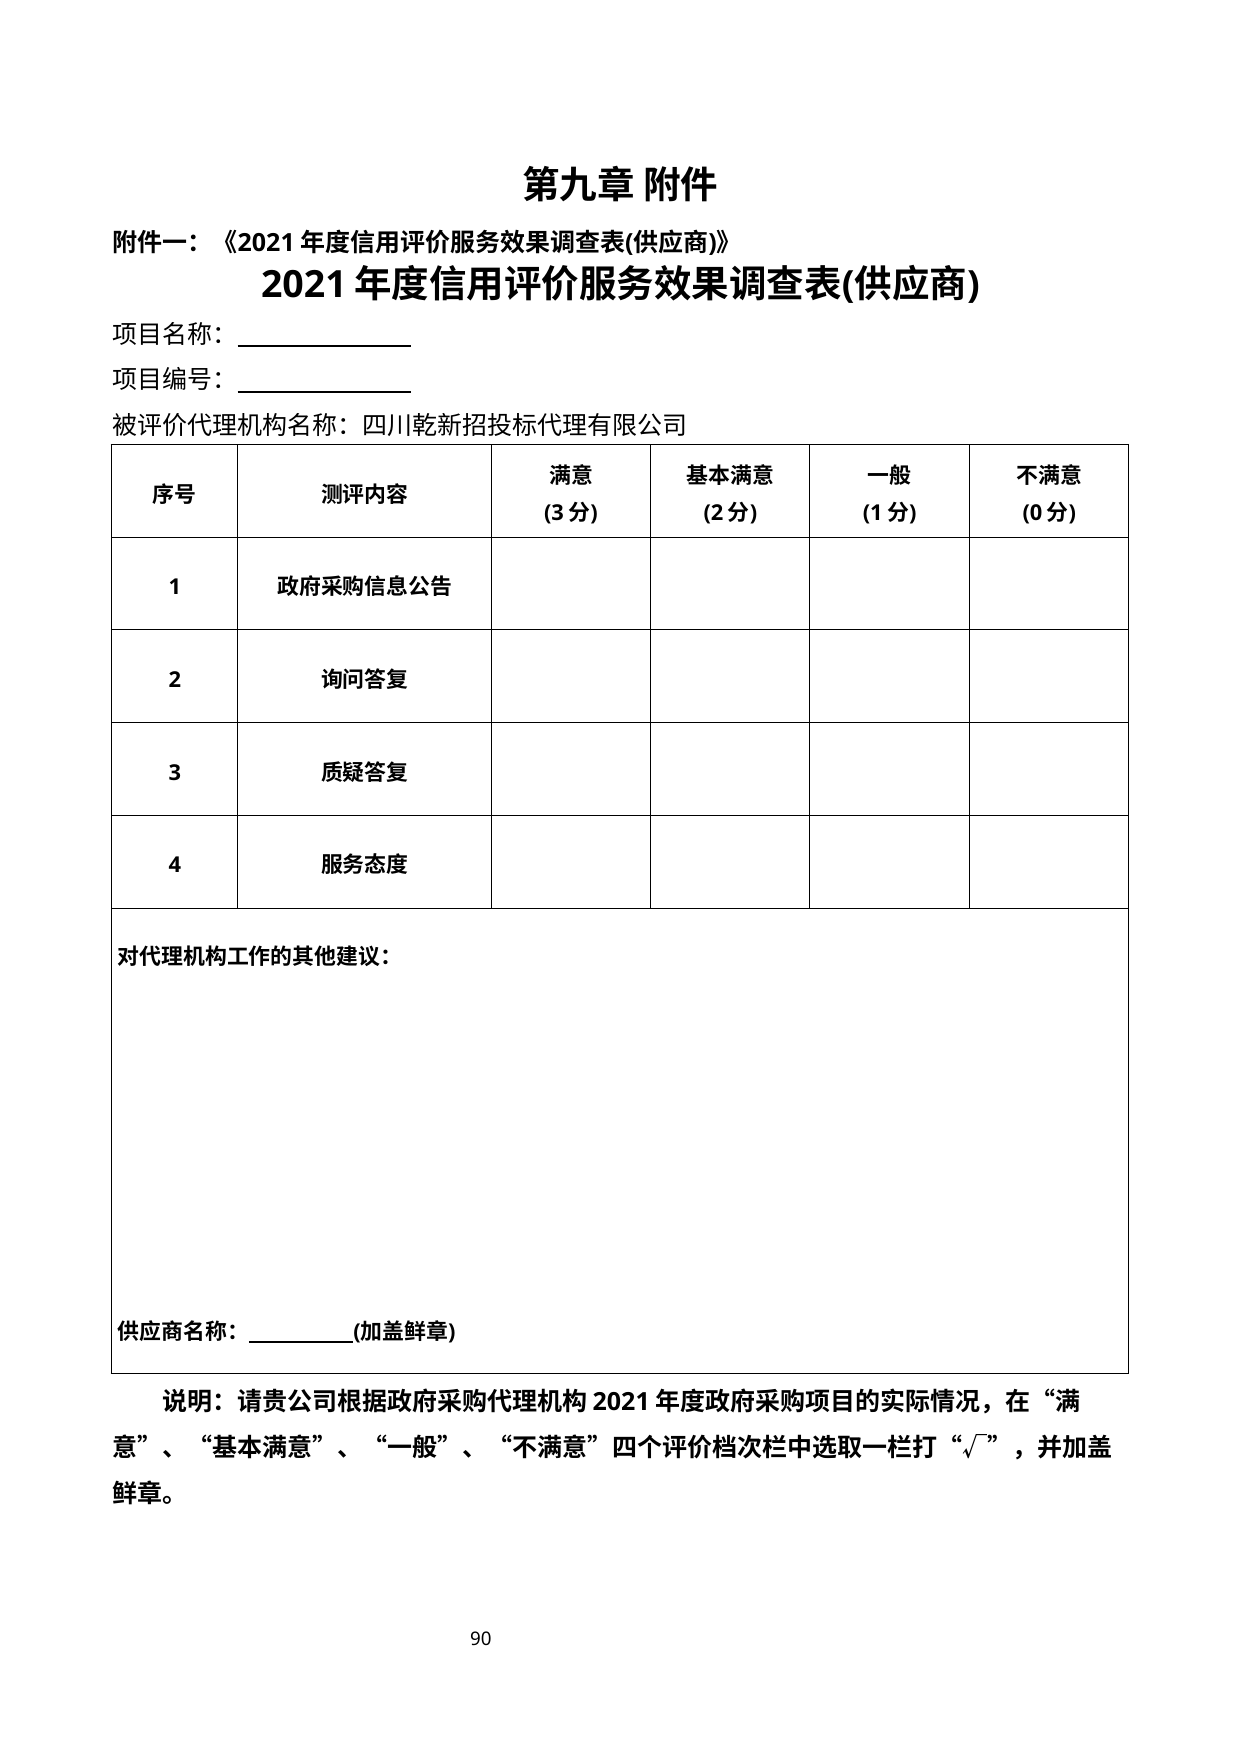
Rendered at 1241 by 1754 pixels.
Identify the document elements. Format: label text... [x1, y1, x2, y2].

table_cell 2 [112, 630, 237, 722]
table_cell [492, 723, 650, 815]
table_header 满意 (3分) [492, 445, 650, 537]
text 项目名称： [112, 306, 1128, 352]
table_cell 对代理机构工作的其他建议： 供应商名称： (加盖鲜章) [112, 909, 1128, 1373]
table_cell 1 [112, 538, 237, 629]
table_cell 质疑答复 [238, 723, 491, 815]
text 附件一：《2021年度信用评价服务效果调查表(供应商)》 [112, 215, 1128, 261]
text 项目编号： [112, 352, 1128, 398]
table_header 序号 [112, 445, 237, 537]
table_cell [651, 723, 809, 815]
table_header 测评内容 [238, 445, 491, 537]
text 说明：请贵公司根据政府采购代理机构2021年度政府采购项目的实际情况，在“满意”、“基本满意”、“一般”、“不满意”四个评价档次栏中选取一栏打“√”，并加盖鲜章。 [112, 1374, 1128, 1511]
table_cell [810, 723, 969, 815]
table_cell 3 [112, 723, 237, 815]
table_cell [970, 630, 1128, 722]
table_cell [492, 538, 650, 629]
table_cell 服务态度 [238, 816, 491, 907]
table_header 不满意 (0分) [970, 445, 1128, 537]
table_cell [970, 816, 1128, 907]
table_cell [810, 630, 969, 722]
table_cell [970, 538, 1128, 629]
table_cell 询问答复 [238, 630, 491, 722]
table_cell [492, 816, 650, 907]
table_cell [651, 630, 809, 722]
table_header 一般 (1分) [810, 445, 969, 537]
text 被评价代理机构名称：四川乾新招投标代理有限公司 [112, 398, 1128, 444]
table_cell 政府采购信息公告 [238, 538, 491, 629]
table_cell [970, 723, 1128, 815]
list 附件 [112, 155, 1128, 209]
table_cell [810, 816, 969, 907]
table_header 基本满意 (2分) [651, 445, 809, 537]
table_cell [651, 538, 809, 629]
table_cell [810, 538, 969, 629]
table_cell [651, 816, 809, 907]
text 2021年度信用评价服务效果调查表(供应商) [112, 261, 1128, 306]
table_cell 4 [112, 816, 237, 907]
table_cell [492, 630, 650, 722]
